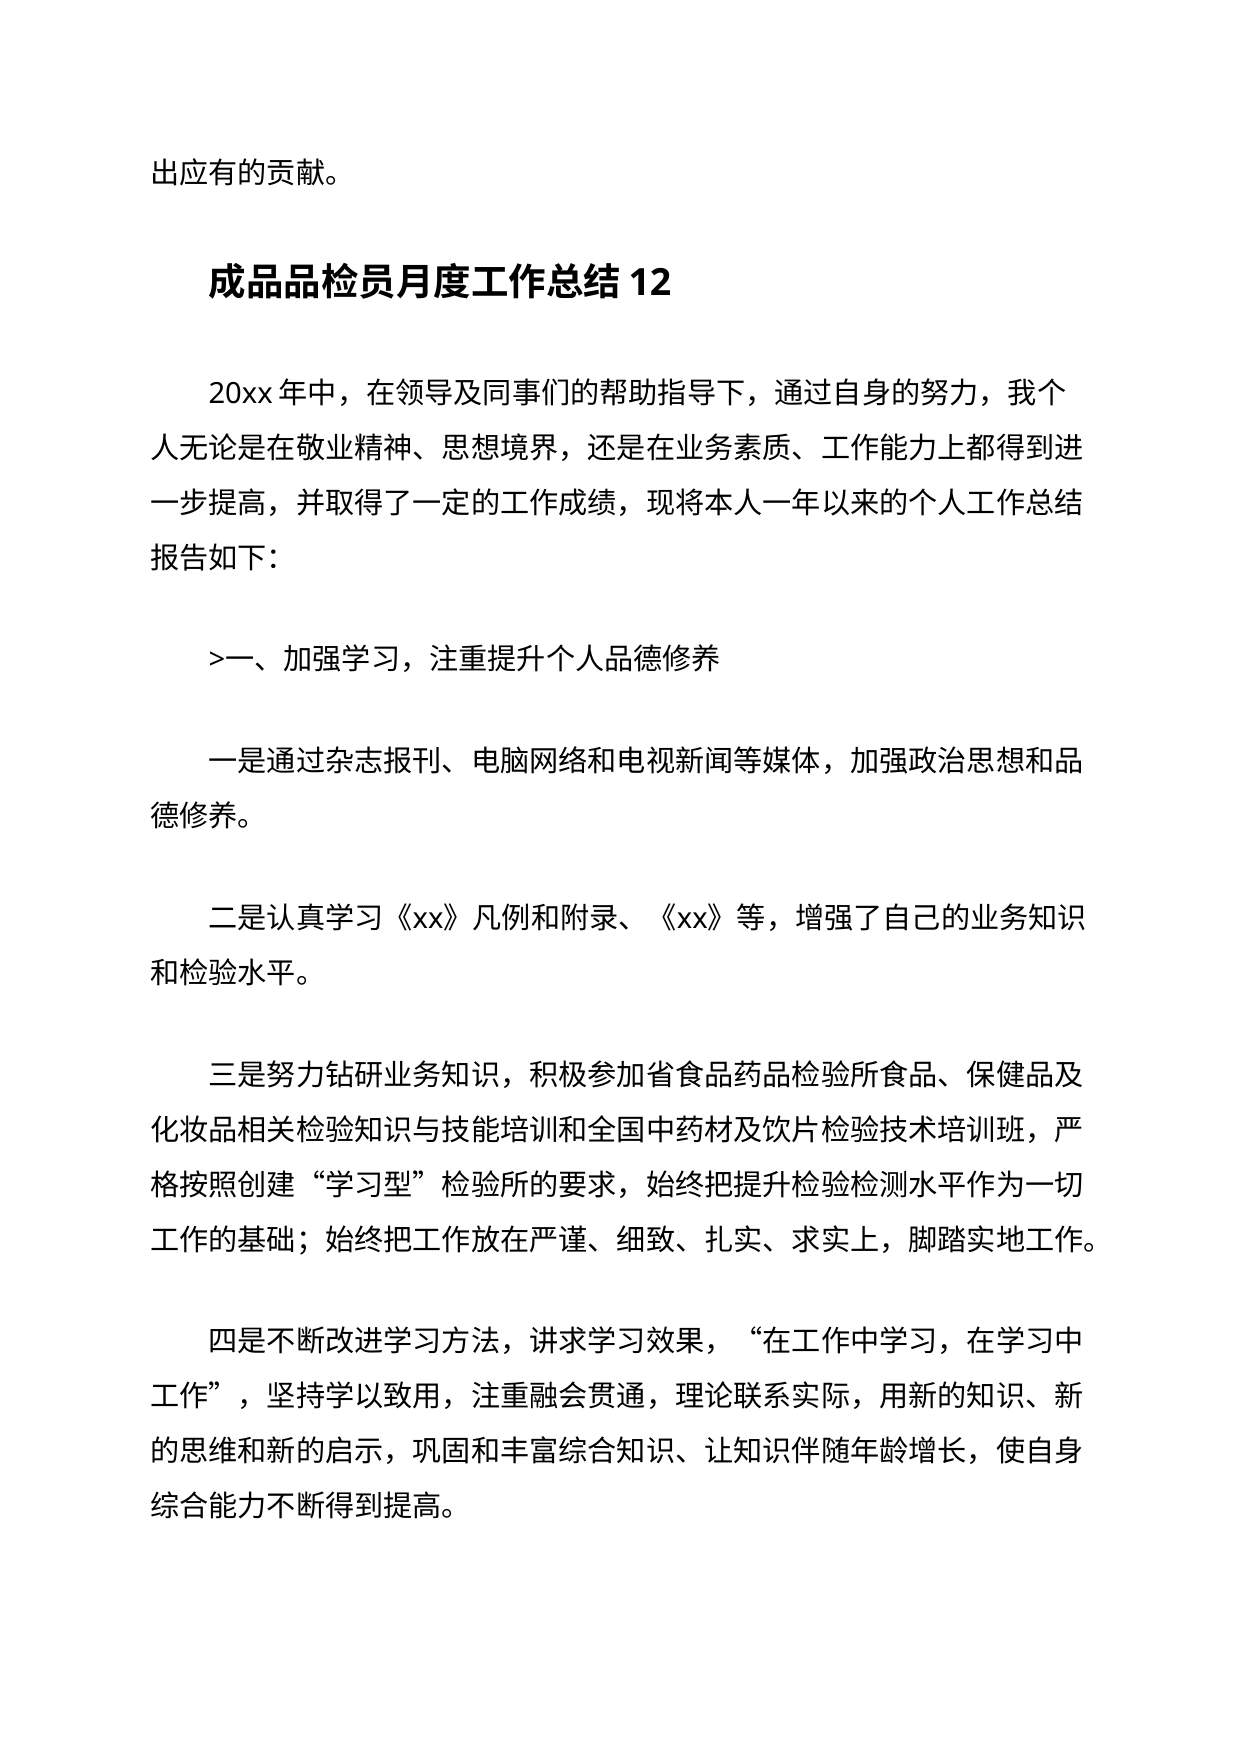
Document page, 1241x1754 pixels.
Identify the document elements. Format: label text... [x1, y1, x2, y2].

text 成品品检员月度工作总结12 [150, 252, 1090, 306]
text >一、加强学习，注重提升个人品德修养 [150, 636, 1090, 678]
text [150, 150, 1090, 192]
text 三是努力钻研业务知识，积极参加省食品药品检验所食品、保健品及化妆品相关检验知识与技能培训和全国中药材及饮片检验技术培训班，严格按照创建“学习型”检验所的要求，始终把提升检验检测水平作为一切工作的基础；始终把工作放在严谨、细致、扎实、求实上，脚踏实地工作。 [150, 1051, 1090, 1258]
text 一是通过杂志报刊、电脑网络和电视新闻等媒体，加强政治思想和品德修养。 [150, 738, 1090, 835]
text 四是不断改进学习方法，讲求学习效果，“在工作中学习，在学习中工作”，坚持学以致用，注重融会贯通，理论联系实际，用新的知识、新的思维和新的启示，巩固和丰富综合知识、让知识伴随年龄增长，使自身综合能力不断得到提高。 [150, 1318, 1090, 1525]
text 二是认真学习《xx》凡例和附录、《xx》等，增强了自己的业务知识和检验水平。 [150, 894, 1090, 992]
text 20xx年中，在领导及同事们的帮助指导下，通过自身的努力，我个人无论是在敬业精神、思想境界，还是在业务素质、工作能力上都得到进一步提高，并取得了一定的工作成绩，现将本人一年以来的个人工作总结报告如下： [150, 369, 1090, 576]
